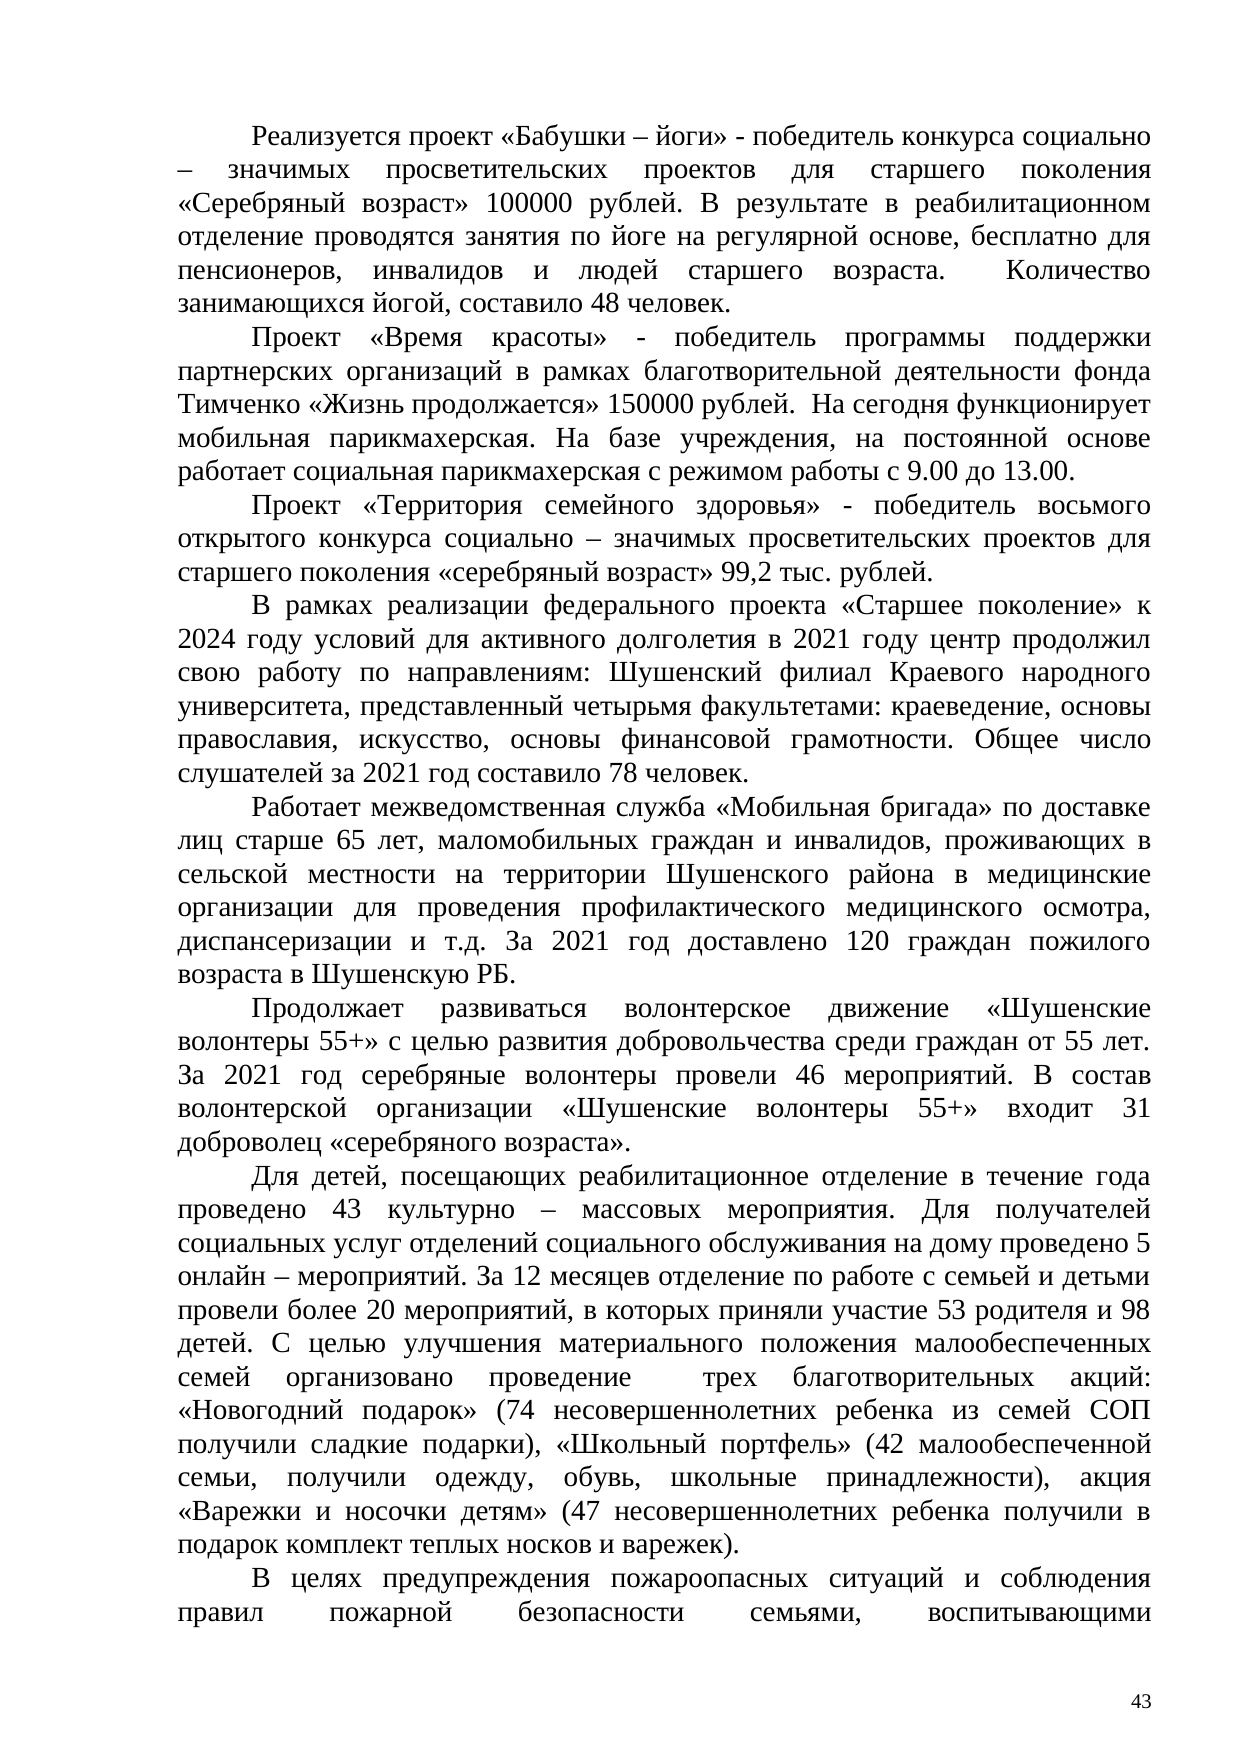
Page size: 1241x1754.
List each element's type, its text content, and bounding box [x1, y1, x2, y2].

text В рамках реализации федерального проекта «Старшее поколение» к 2024 году условий для активного долголетия в 2021 году центр продолжил свою работу по направлениям: Шушенский филиал Краевого народного университета, представленный четырьмя факультетами: краеведение, основы православия, искусство, основы финансовой грамотности. Общее число слушателей за 2021 год составило 78 человек. [177, 588, 1152, 789]
text Работает межведомственная служба «Мобильная бригада» по доставке лиц старше 65 лет, маломобильных граждан и инвалидов, проживающих в сельской местности на территории Шушенского района в медицинские организации для проведения профилактического медицинского осмотра, диспансеризации и т.д. За 2021 год доставлено 120 граждан пожилого возраста в Шушенскую РБ. [177, 789, 1152, 990]
text Реализуется проект «Бабушки – йоги» - победитель конкурса социально – значимых просветительских проектов для старшего поколения «Серебряный возраст» 100000 рублей. В результате в реабилитационном отделение проводятся занятия по йоге на регулярной основе, бесплатно для пенсионеров, инвалидов и людей старшего возраста. Количество занимающихся йогой, составило 48 человек. [177, 118, 1152, 319]
text Проект «Территория семейного здоровья» - победитель восьмого открытого конкурса социально – значимых просветительских проектов для старшего поколения «серебряный возраст» 99,2 тыс. рублей. [177, 487, 1152, 588]
text Для детей, посещающих реабилитационное отделение в течение года проведено 43 культурно – массовых мероприятия. Для получателей социальных услуг отделений социального обслуживания на дому проведено 5 онлайн – мероприятий. За 12 месяцев отделение по работе с семьей и детьми провели более 20 мероприятий, в которых приняли участие 53 родителя и 98 детей. С целью улучшения материального положения малообеспеченных семей организовано проведение трех благотворительных акций: «Новогодний подарок» (74 несовершеннолетних ребенка из семей СОП получили сладкие подарки), «Школьный портфель» (42 малообеспеченной семьи, получили одежду, обувь, школьные принадлежности), акция «Варежки и носочки детям» (47 несовершеннолетних ребенка получили в подарок комплект теплых носков и варежек). [177, 1158, 1152, 1560]
text Продолжает развиваться волонтерское движение «Шушенские волонтеры 55+» с целью развития добровольчества среди граждан от 55 лет. За 2021 год серебряные волонтеры провели 46 мероприятий. В состав волонтерской организации «Шушенские волонтеры 55+» входит 31 доброволец «серебряного возраста». [177, 990, 1152, 1158]
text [177, 1560, 1152, 1627]
text Проект «Время красоты» - победитель программы поддержки партнерских организаций в рамках благотворительной деятельности фонда Тимченко «Жизнь продолжается» 150000 рублей. На сегодня функционирует мобильная парикмахерская. На базе учреждения, на постоянной основе работает социальная парикмахерская с режимом работы с 9.00 до 13.00. [177, 319, 1152, 487]
